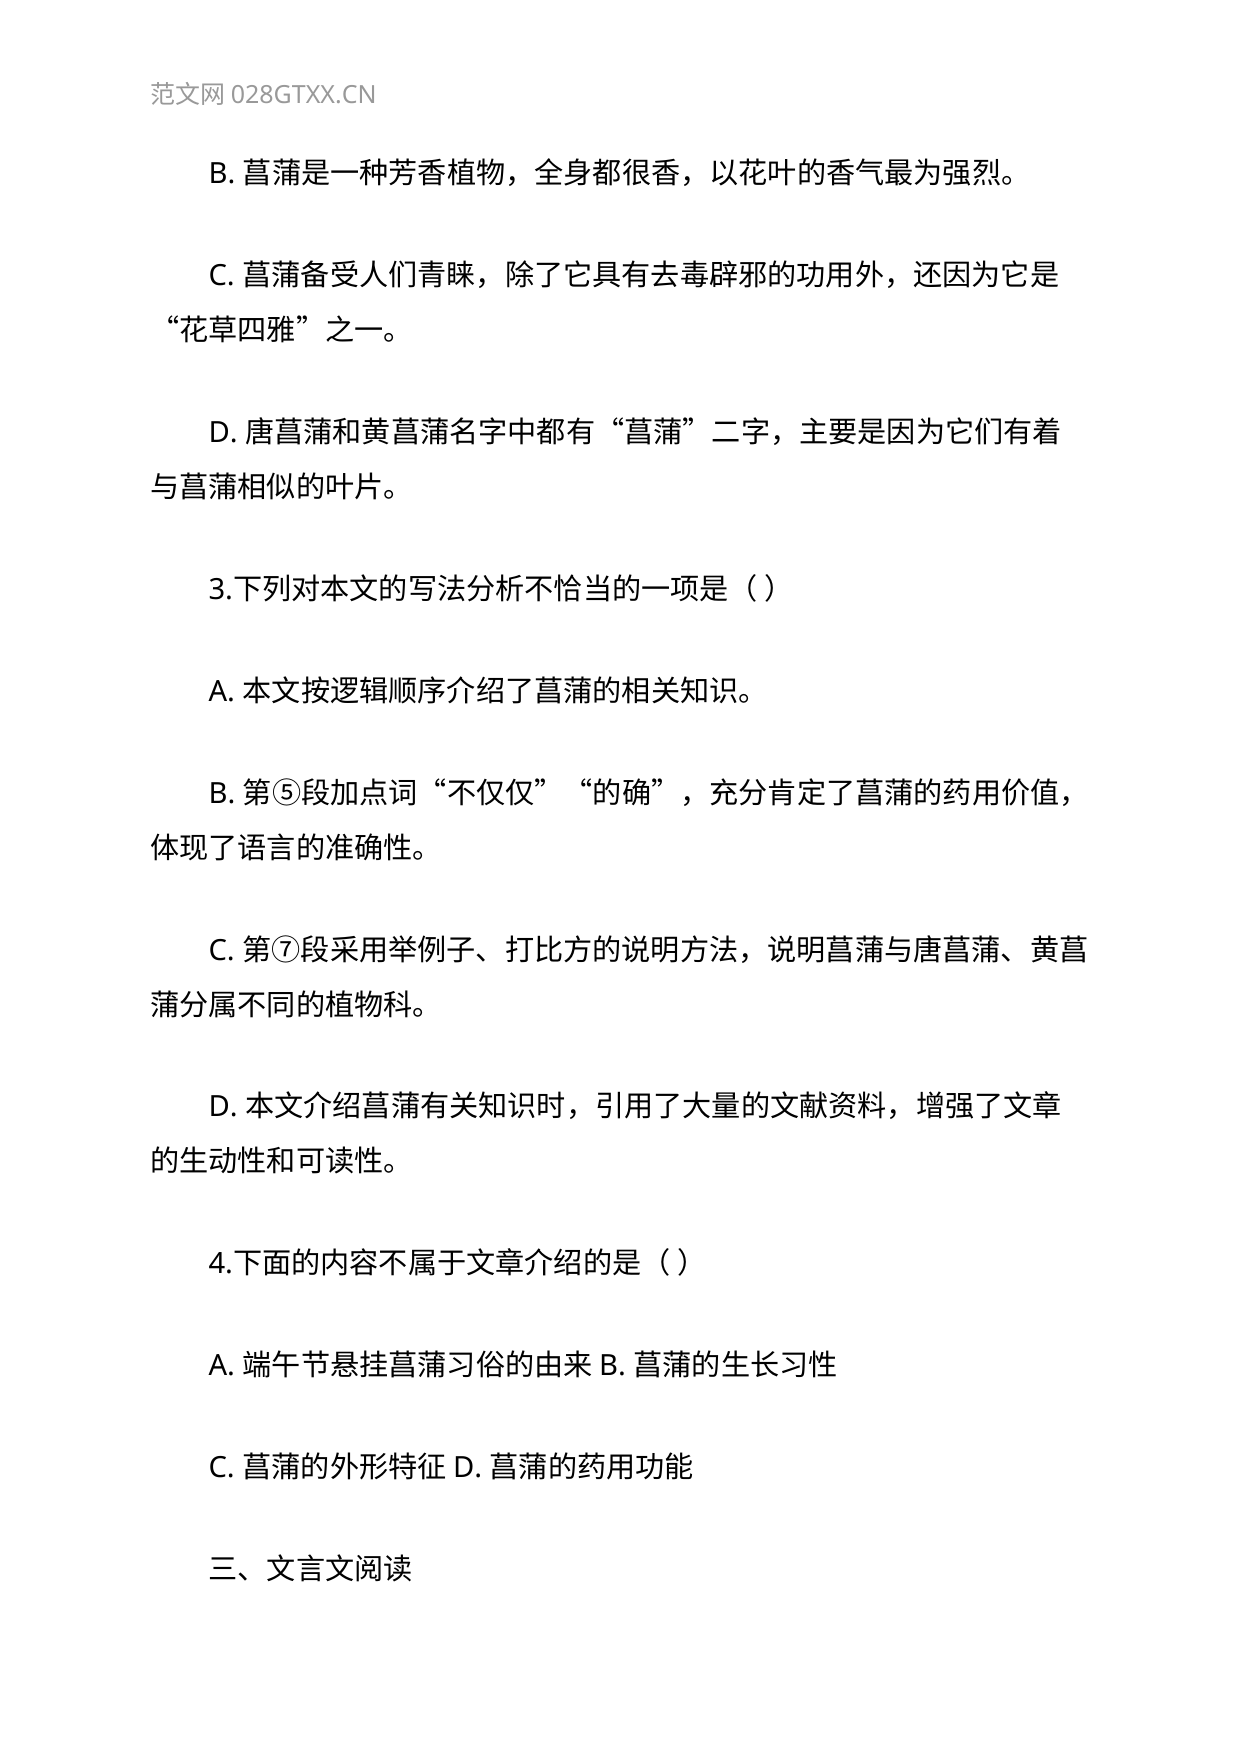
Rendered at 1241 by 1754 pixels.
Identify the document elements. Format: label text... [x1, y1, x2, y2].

text 三、文言文阅读 [150, 1546, 1090, 1588]
text D. 唐菖蒲和黄菖蒲名字中都有“菖蒲”二字，主要是因为它们有着与菖蒲相似的叶片。 [150, 409, 1090, 506]
text 4.下面的内容不属于文章介绍的是（ ） [150, 1240, 1090, 1282]
text 3.下列对本文的写法分析不恰当的一项是（ ） [150, 566, 1090, 608]
text D. 本文介绍菖蒲有关知识时，引用了大量的文献资料，增强了文章的生动性和可读性。 [150, 1083, 1090, 1180]
text C. 第⑦段采用举例子、打比方的说明方法，说明菖蒲与唐菖蒲、黄菖蒲分属不同的植物科。 [150, 926, 1090, 1023]
text B. 菖蒲是一种芳香植物，全身都很香，以花叶的香气最为强烈。 [150, 150, 1090, 192]
text A. 本文按逻辑顺序介绍了菖蒲的相关知识。 [150, 667, 1090, 710]
text B. 第⑤段加点词“不仅仅”“的确”，充分肯定了菖蒲的药用价值，体现了语言的准确性。 [150, 769, 1090, 867]
text C. 菖蒲备受人们青睐，除了它具有去毒辟邪的功用外，还因为它是“花草四雅”之一。 [150, 252, 1090, 349]
text C. 菖蒲的外形特征 D. 菖蒲的药用功能 [150, 1444, 1090, 1486]
text A. 端午节悬挂菖蒲习俗的由来 B. 菖蒲的生长习性 [150, 1342, 1090, 1384]
